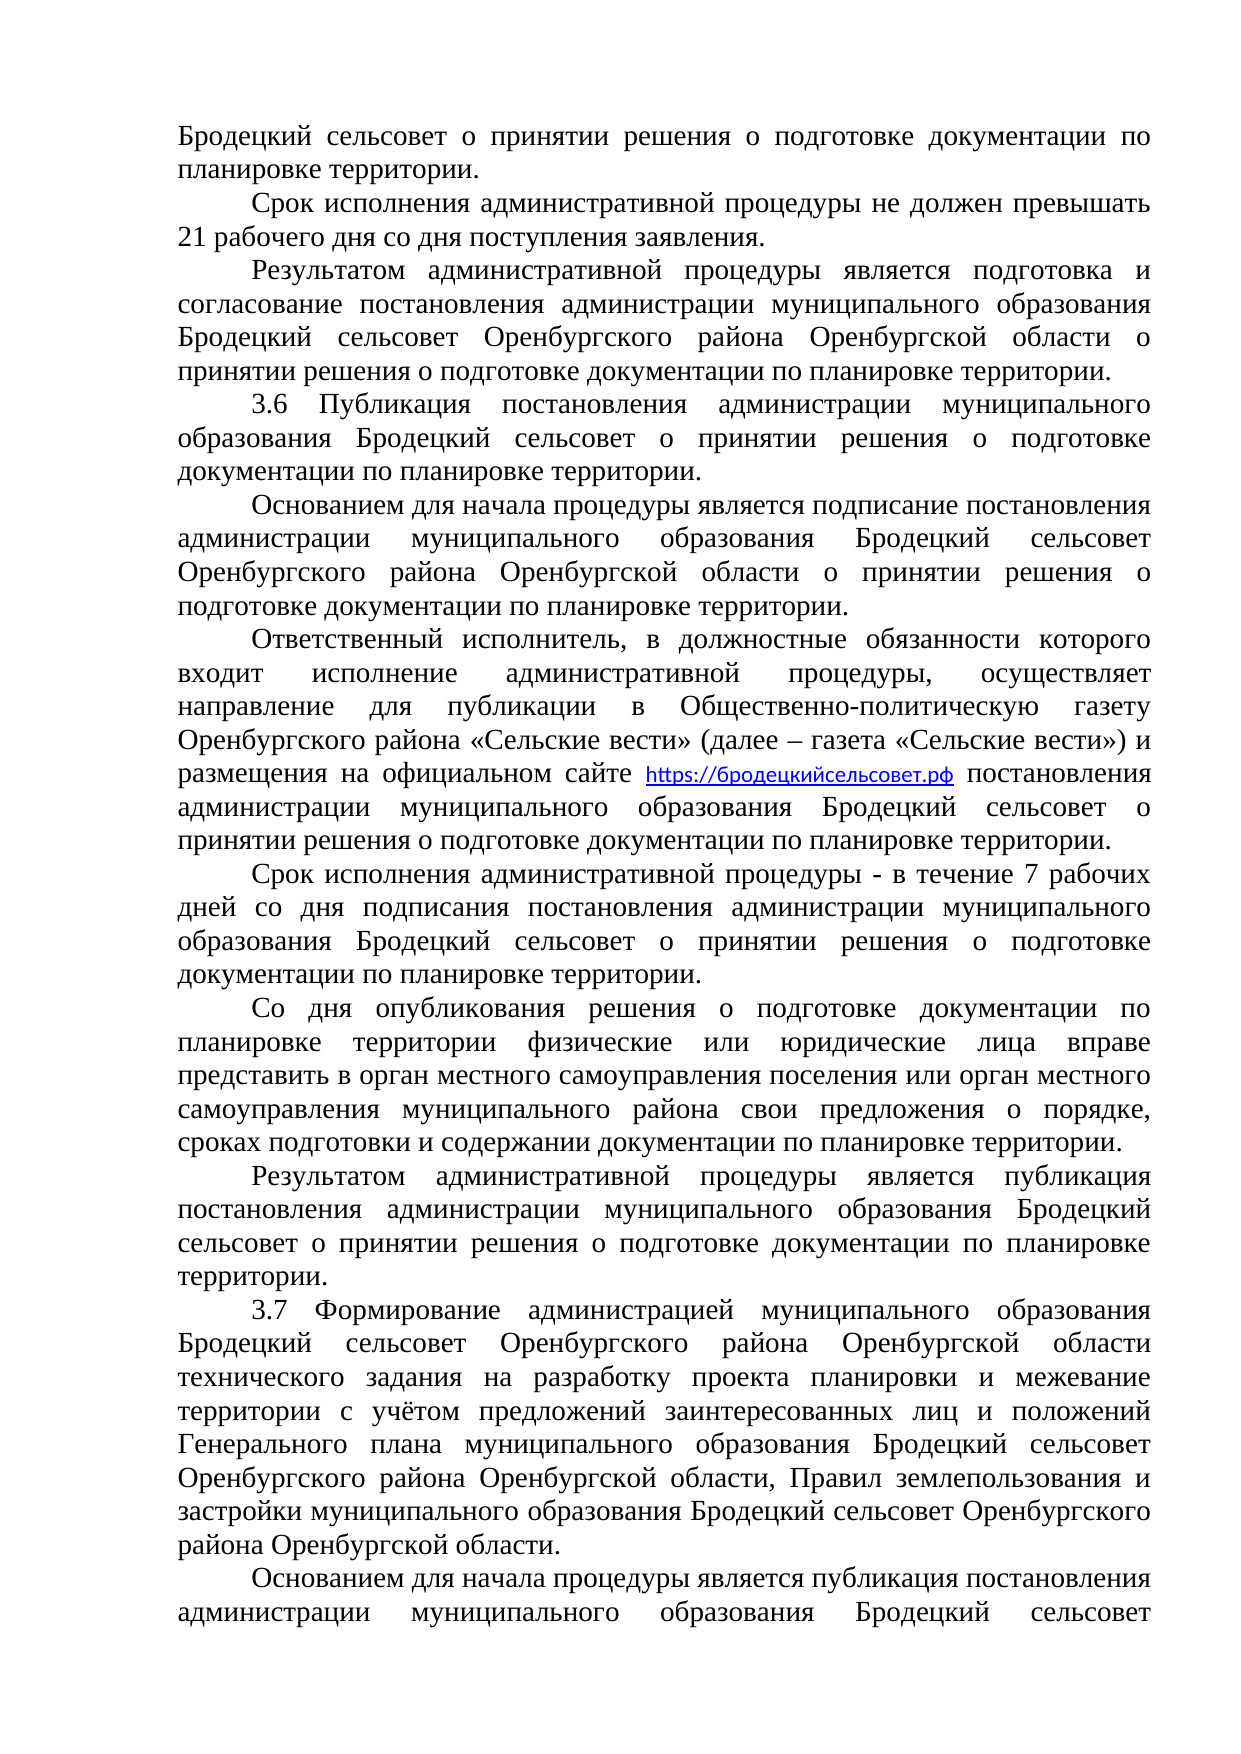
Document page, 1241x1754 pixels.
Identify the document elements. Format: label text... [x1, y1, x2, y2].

text 3.7 Формирование администрацией муниципального образования Бродецкий сельсовет Оренбургского района Оренбургской области технического задания на разработку проекта планировки и межевание территории с учётом предложений заинтересованных лиц и положений Генерального плана муниципального образования Бродецкий сельсовет Оренбургского района Оренбургской области, Правил землепользования и застройки муниципального образования Бродецкий сельсовет Оренбургского района Оренбургской области. [177, 1292, 1152, 1560]
text 3.6 Публикация постановления администрации муниципального образования Бродецкий сельсовет о принятии решения о подготовке документации по планировке территории. [177, 386, 1152, 487]
text Результатом административной процедуры является подготовка и согласование постановления администрации муниципального образования Бродецкий сельсовет Оренбургского района Оренбургской области о принятии решения о подготовке документации по планировке территории. [177, 252, 1152, 386]
text Срок исполнения административной процедуры - в течение 7 рабочих дней со дня подписания постановления администрации муниципального образования Бродецкий сельсовет о принятии решения о подготовке документации по планировке территории. [177, 856, 1152, 990]
text Результатом административной процедуры является публикация постановления администрации муниципального образования Бродецкий сельсовет о принятии решения о подготовке документации по планировке территории. [177, 1158, 1152, 1292]
text Основанием для начала процедуры является подписание постановления администрации муниципального образования Бродецкий сельсовет Оренбургского района Оренбургской области о принятии решения о подготовке документации по планировке территории. [177, 487, 1152, 621]
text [177, 1560, 1152, 1627]
text Ответственный исполнитель, в должностные обязанности которого входит исполнение административной процедуры, осуществляет направление для публикации в Общественно-политическую газету Оренбургского района «Сельские вести» (далее – газета «Сельские вести») и размещения на официальном сайте https://бродецкийсельсовет.рф постановления администрации муниципального образования Бродецкий сельсовет о принятии решения о подготовке документации по планировке территории. [177, 621, 1152, 856]
text Со дня опубликования решения о подготовке документации по планировке территории физические или юридические лица вправе представить в орган местного самоуправления поселения или орган местного самоуправления муниципального района свои предложения о порядке, сроках подготовки и содержании документации по планировке территории. [177, 990, 1152, 1158]
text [177, 118, 1152, 185]
text Срок исполнения административной процедуры не должен превышать 21 рабочего дня со дня поступления заявления. [177, 185, 1152, 252]
